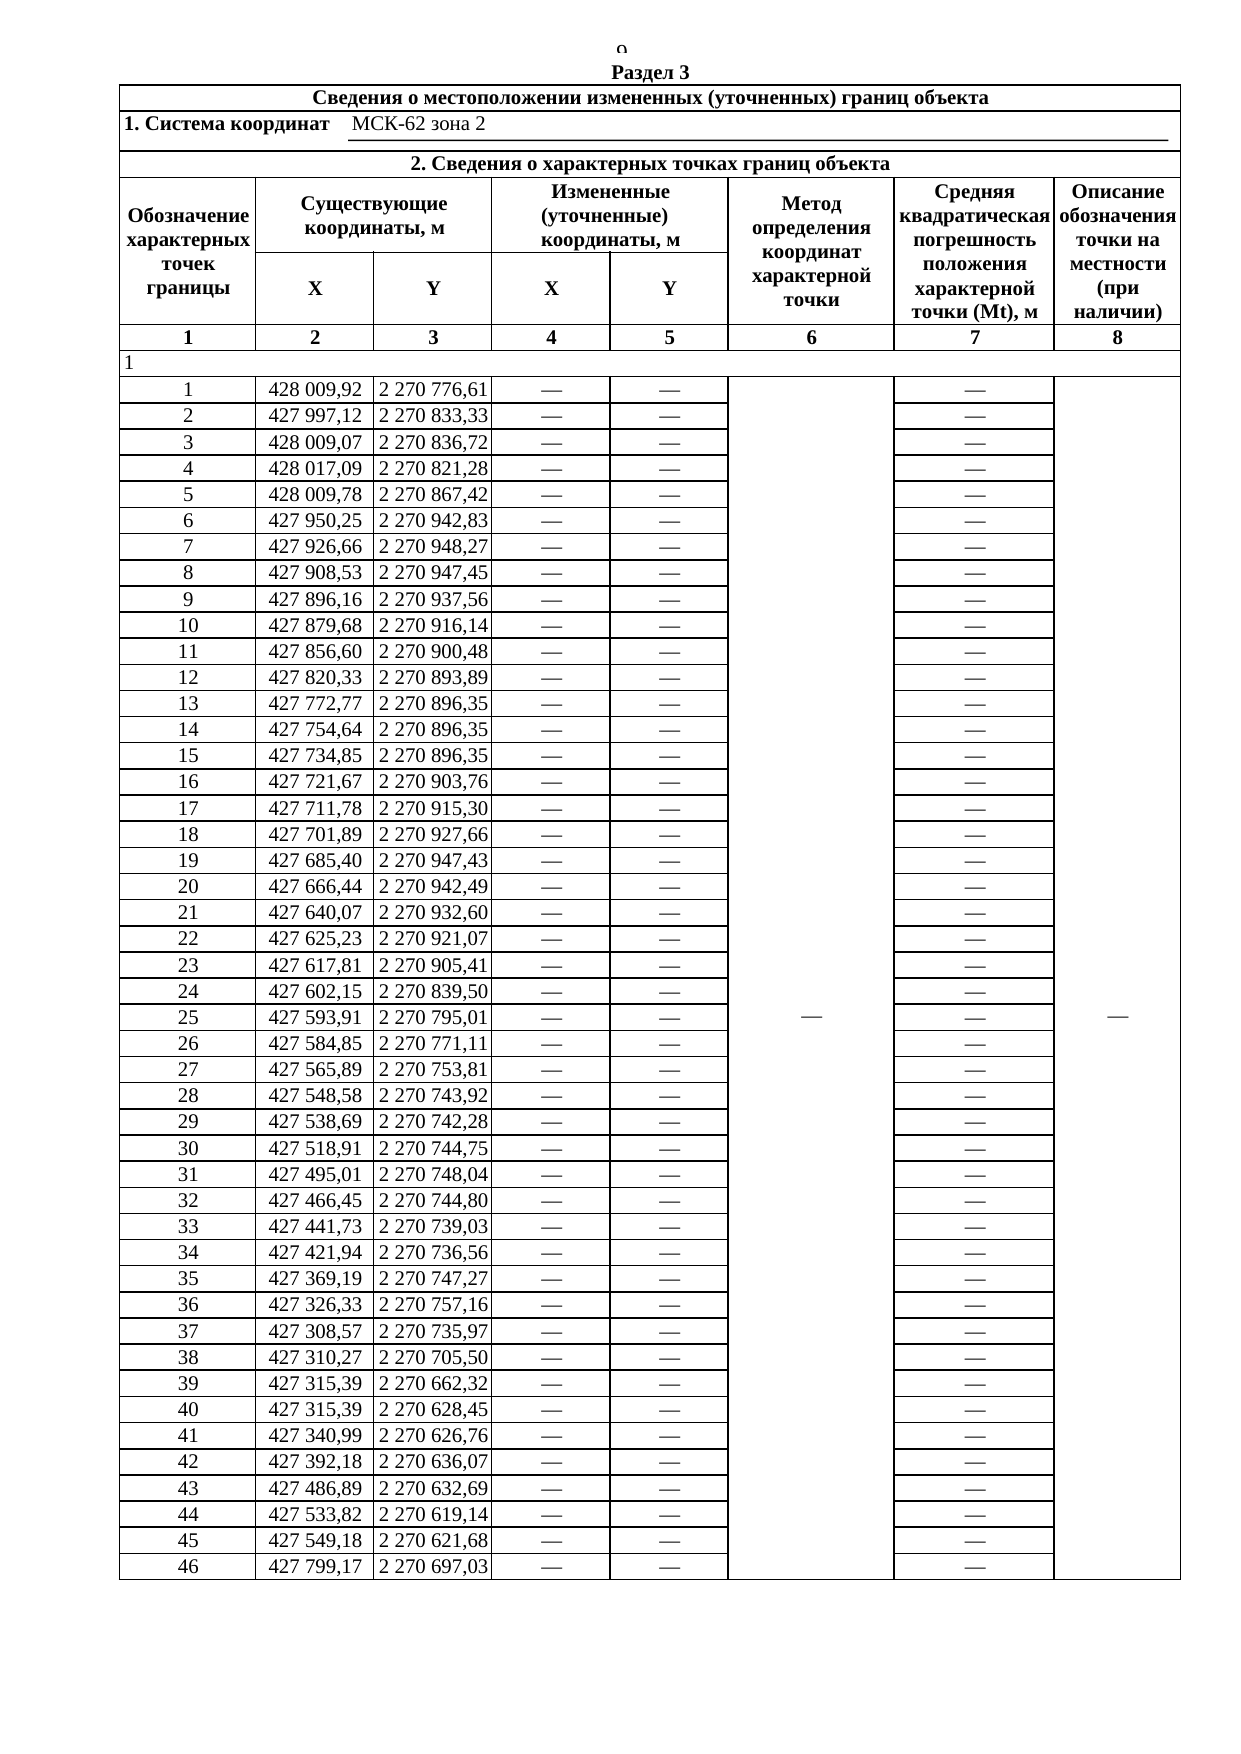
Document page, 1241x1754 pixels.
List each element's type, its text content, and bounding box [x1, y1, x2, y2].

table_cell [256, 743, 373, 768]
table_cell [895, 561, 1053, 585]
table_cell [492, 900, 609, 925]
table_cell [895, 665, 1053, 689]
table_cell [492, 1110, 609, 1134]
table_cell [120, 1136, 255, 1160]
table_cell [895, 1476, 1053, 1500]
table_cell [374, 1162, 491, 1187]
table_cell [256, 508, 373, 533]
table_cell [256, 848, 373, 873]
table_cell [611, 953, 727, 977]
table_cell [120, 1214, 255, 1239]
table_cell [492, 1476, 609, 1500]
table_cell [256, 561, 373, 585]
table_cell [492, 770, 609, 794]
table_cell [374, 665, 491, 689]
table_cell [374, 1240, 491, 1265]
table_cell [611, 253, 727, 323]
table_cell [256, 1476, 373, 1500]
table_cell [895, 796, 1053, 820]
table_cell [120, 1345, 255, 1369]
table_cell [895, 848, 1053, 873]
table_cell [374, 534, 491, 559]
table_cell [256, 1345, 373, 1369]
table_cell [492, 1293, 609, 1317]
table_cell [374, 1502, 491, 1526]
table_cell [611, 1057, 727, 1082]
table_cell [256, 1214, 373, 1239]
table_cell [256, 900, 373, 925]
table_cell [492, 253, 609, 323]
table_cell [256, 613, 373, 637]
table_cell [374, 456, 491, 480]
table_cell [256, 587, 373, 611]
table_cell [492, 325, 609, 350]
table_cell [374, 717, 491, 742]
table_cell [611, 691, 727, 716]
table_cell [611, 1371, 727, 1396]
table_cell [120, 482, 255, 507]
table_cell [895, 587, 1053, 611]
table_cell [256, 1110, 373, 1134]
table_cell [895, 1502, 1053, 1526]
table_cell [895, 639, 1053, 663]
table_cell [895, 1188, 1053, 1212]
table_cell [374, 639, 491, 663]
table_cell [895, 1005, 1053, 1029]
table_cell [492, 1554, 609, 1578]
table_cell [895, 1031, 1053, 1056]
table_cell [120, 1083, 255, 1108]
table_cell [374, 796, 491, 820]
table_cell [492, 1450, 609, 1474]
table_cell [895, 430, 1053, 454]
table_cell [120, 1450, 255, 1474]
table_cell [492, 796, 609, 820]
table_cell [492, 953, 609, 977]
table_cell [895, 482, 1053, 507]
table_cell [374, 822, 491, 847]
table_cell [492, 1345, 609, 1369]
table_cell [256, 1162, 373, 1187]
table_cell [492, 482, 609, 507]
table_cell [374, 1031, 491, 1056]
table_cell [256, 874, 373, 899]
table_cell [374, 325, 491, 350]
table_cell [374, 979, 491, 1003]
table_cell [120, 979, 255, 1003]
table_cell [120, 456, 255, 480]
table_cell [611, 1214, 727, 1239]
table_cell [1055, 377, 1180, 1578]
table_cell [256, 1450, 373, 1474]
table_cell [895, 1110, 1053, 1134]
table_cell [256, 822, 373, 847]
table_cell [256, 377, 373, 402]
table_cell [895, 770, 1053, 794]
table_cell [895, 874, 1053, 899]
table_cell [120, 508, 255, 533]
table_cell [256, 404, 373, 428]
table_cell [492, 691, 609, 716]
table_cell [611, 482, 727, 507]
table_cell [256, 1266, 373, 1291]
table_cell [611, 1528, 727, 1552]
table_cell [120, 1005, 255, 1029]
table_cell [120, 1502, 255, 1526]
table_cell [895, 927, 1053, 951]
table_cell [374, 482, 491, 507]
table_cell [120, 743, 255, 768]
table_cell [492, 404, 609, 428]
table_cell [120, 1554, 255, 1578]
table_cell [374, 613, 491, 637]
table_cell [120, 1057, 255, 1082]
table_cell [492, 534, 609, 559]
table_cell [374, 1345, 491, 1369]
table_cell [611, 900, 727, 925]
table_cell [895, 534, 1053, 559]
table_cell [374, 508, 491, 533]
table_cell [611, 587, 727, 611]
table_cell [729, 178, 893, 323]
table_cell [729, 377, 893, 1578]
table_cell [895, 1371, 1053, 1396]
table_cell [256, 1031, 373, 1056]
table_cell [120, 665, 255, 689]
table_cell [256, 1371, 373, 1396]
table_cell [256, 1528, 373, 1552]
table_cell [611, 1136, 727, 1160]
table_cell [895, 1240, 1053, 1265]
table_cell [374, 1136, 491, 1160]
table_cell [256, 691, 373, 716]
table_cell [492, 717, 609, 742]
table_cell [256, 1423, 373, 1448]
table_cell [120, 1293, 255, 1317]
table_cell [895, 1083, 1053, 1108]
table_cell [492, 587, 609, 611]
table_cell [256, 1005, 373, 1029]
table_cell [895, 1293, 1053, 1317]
text Раздел 3 [314, 60, 987, 84]
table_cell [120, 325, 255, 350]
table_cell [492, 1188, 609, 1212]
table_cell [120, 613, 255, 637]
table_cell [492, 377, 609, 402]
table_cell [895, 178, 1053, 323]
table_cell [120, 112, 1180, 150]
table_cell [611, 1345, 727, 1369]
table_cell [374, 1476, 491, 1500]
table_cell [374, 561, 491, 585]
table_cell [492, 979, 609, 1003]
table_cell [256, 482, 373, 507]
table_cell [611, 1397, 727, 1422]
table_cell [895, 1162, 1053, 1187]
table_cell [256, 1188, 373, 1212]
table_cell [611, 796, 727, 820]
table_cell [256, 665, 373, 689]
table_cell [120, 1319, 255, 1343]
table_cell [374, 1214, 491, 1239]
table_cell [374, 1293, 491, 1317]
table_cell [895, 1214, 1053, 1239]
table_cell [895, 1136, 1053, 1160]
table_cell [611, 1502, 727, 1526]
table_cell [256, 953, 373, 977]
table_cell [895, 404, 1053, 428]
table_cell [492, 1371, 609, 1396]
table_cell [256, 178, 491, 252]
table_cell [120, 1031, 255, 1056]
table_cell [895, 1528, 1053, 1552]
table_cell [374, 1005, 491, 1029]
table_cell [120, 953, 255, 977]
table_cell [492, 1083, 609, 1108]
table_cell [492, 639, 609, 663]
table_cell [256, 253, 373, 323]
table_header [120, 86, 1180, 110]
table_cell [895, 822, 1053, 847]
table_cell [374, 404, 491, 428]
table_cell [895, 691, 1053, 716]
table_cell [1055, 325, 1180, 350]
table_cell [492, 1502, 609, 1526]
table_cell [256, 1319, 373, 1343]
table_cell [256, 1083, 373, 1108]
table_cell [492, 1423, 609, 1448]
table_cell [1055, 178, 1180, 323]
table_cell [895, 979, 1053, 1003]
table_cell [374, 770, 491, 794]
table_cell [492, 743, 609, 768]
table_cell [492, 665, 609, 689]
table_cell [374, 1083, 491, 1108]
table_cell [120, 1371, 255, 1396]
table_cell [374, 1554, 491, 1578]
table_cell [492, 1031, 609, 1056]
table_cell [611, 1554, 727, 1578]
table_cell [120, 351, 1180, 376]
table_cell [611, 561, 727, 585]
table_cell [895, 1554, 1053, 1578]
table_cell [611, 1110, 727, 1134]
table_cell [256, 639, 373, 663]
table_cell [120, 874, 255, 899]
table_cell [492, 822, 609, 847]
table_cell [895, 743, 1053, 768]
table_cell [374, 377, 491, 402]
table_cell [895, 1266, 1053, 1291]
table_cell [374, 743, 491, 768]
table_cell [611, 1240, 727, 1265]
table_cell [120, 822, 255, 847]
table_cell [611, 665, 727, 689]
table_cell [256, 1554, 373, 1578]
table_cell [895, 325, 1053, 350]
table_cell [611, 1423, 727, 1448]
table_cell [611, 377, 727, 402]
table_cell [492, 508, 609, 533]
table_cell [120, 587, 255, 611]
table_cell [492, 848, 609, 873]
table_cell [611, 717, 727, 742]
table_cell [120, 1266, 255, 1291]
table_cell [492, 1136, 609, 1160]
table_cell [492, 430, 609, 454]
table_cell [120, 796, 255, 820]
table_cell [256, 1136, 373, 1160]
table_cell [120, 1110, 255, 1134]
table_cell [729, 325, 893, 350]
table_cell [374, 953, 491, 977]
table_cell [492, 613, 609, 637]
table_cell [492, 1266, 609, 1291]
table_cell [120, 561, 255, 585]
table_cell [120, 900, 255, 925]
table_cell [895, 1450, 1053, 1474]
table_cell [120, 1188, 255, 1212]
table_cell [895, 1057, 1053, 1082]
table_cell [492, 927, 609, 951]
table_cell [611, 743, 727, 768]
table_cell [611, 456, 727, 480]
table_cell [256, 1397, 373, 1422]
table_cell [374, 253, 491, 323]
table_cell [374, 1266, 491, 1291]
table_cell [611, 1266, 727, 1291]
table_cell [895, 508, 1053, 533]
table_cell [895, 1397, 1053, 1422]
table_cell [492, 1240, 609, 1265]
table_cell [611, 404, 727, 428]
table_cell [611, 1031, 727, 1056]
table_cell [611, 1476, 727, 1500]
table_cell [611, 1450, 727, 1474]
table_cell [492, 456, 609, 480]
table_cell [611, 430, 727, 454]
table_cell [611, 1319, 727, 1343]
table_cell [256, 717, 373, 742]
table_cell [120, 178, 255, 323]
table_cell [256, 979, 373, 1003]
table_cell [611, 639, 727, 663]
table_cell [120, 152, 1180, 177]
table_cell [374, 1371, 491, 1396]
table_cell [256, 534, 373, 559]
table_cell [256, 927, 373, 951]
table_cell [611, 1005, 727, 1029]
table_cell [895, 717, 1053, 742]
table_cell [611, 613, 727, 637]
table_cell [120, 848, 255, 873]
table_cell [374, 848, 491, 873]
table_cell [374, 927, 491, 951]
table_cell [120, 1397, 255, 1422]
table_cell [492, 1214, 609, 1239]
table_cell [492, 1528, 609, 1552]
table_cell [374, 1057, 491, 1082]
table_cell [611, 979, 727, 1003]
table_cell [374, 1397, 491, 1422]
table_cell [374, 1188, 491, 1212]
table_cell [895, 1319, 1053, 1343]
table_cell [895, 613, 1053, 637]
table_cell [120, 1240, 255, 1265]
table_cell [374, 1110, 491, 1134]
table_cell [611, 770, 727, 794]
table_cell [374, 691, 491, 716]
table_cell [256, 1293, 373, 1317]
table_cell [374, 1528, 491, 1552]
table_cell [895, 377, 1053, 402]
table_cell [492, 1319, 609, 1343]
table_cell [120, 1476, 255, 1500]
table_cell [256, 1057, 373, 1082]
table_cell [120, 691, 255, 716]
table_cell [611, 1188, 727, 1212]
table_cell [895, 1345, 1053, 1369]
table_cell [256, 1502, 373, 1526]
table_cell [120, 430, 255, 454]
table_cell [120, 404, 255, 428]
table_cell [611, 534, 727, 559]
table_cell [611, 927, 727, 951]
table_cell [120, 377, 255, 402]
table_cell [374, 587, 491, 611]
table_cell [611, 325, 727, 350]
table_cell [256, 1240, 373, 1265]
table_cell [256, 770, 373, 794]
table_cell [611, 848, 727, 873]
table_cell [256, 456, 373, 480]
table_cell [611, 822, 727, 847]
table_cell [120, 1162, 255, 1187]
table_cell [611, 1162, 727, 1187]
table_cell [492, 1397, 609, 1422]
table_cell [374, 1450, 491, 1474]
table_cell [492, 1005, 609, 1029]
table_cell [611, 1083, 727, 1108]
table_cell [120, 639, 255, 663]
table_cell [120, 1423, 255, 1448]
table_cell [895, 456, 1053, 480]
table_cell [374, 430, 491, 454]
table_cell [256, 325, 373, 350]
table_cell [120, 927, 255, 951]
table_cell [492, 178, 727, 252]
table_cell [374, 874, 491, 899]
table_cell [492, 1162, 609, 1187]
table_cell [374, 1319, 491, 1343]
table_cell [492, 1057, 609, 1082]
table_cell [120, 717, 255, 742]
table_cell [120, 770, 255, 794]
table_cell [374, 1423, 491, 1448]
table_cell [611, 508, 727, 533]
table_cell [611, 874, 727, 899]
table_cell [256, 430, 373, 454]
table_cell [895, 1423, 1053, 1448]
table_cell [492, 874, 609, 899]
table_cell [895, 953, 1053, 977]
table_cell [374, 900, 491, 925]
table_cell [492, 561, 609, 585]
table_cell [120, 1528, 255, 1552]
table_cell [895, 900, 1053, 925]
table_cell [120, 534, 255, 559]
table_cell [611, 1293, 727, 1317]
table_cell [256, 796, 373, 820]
